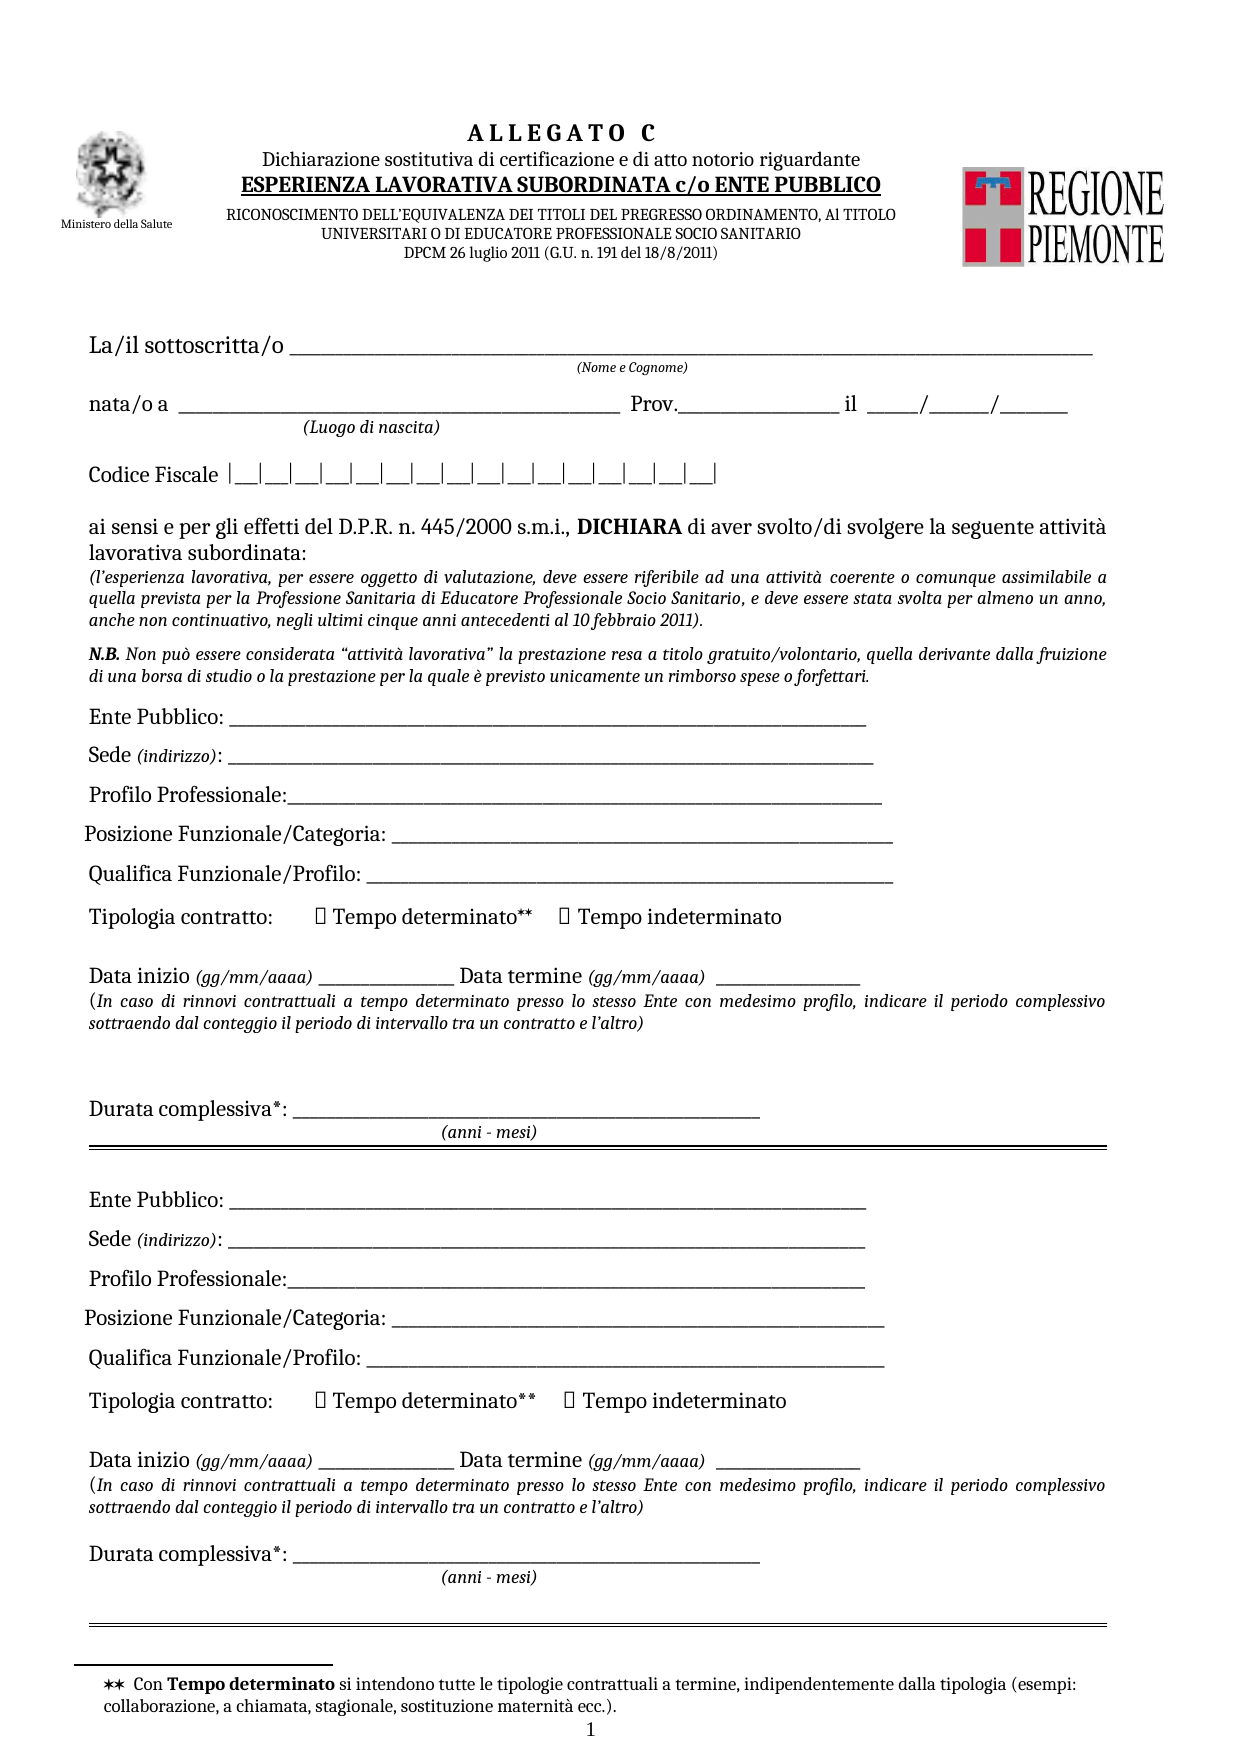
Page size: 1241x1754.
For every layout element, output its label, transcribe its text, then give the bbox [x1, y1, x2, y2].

text Ente Pubblico: ___________________________________________________________________________ [89, 1187, 1107, 1213]
text Data inizio (gg/mm/aaaa) ________________ Data termine (gg/mm/aaaa) _________________ [89, 1446, 1107, 1473]
text Tipologia contratto:  Tempo determinato**  Tempo indeterminato [89, 1384, 1107, 1415]
text Data inizio (gg/mm/aaaa) ________________ Data termine (gg/mm/aaaa) _________________ [89, 963, 1107, 989]
text Codice Fiscale ________________________________________________ [89, 462, 1137, 489]
text Sede (indirizzo): ___________________________________________________________________________ [89, 1226, 1107, 1252]
text (anni - mesi) [89, 1122, 1107, 1145]
text Sede (indirizzo): ____________________________________________________________________________ [89, 742, 1107, 769]
table_header A L L E G A T O C Dichiarazione sostitutiva di certificazione e di atto notorio riguardante ESPERIENZA LAVORATIVA SUBORDINATA c/o ENTE PUBBLICO RICONOSCIMENTO DELL’EQUIVALENZA DEI TITOLI DEL PREGRESSO ORDINAMENTO, Al TITOLO UNIVERSITARI O DI EDUCATORE PROFESSIONALE SOCIO SANITARIO DPCM 26 luglio 2011 (G.U. n. 191 del 18/8/2011) [192, 107, 930, 299]
text Durata complessiva*: _______________________________________________________ [89, 1095, 1107, 1122]
text ai sensi e per gli effetti del D.P.R. n. 445/2000 s.m.i., DICHIARA di aver svolto/di svolgere la seguente attività lavorativa subordinata: [89, 514, 1107, 566]
text (anni - mesi) [89, 1567, 1107, 1588]
table_header Ministero della Salute [30, 107, 192, 299]
text Profilo Professionale:____________________________________________________________________ [89, 1266, 1107, 1292]
text (Luogo di nascita) [89, 417, 1107, 438]
text Profilo Professionale:______________________________________________________________________ [89, 782, 1107, 808]
text N.B. Non può essere considerata “attività lavorativa” la prestazione resa a titolo gratuito/volontario, quella derivante dalla fruizione di una borsa di studio o la prestazione per la quale è previsto unicamente un rimborso spese o forfettari. [89, 643, 1107, 687]
table_header [930, 107, 1196, 299]
text Ente Pubblico: ___________________________________________________________________________ [89, 703, 1107, 730]
picture [962, 167, 1164, 267]
text (l’esperienza lavorativa, per essere oggetto di valutazione, deve essere riferibile ad una attività coerente o comunque assimilabile a quella prevista per la Professione Sanitaria di Educatore Professionale Socio Sanitario, e deve essere stata svolta per almeno un anno, anche non continuativo, negli ultimi cinque anni antecedenti al 10 febbraio 2011). [89, 566, 1107, 631]
text nata/o a ____________________________________________________ Prov.___________________ il ______/_______/________ [89, 390, 1107, 417]
text La/il sottoscritta/o ________________________________________________________________________________________________________ [89, 331, 1107, 359]
text Posizione Funzionale/Categoria: ___________________________________________________________ [74, 821, 1107, 848]
text Tipologia contratto:  Tempo determinato  Tempo indeterminato [89, 900, 1107, 931]
text Qualifica Funzionale/Profilo: ______________________________________________________________ [89, 861, 1107, 887]
text (Nome e Cognome) [89, 359, 1137, 376]
text Qualifica Funzionale/Profilo: _____________________________________________________________ [89, 1344, 1107, 1371]
text Durata complessiva*: _______________________________________________________ [89, 1540, 1107, 1567]
text Posizione Funzionale/Categoria: __________________________________________________________ [74, 1305, 1107, 1331]
